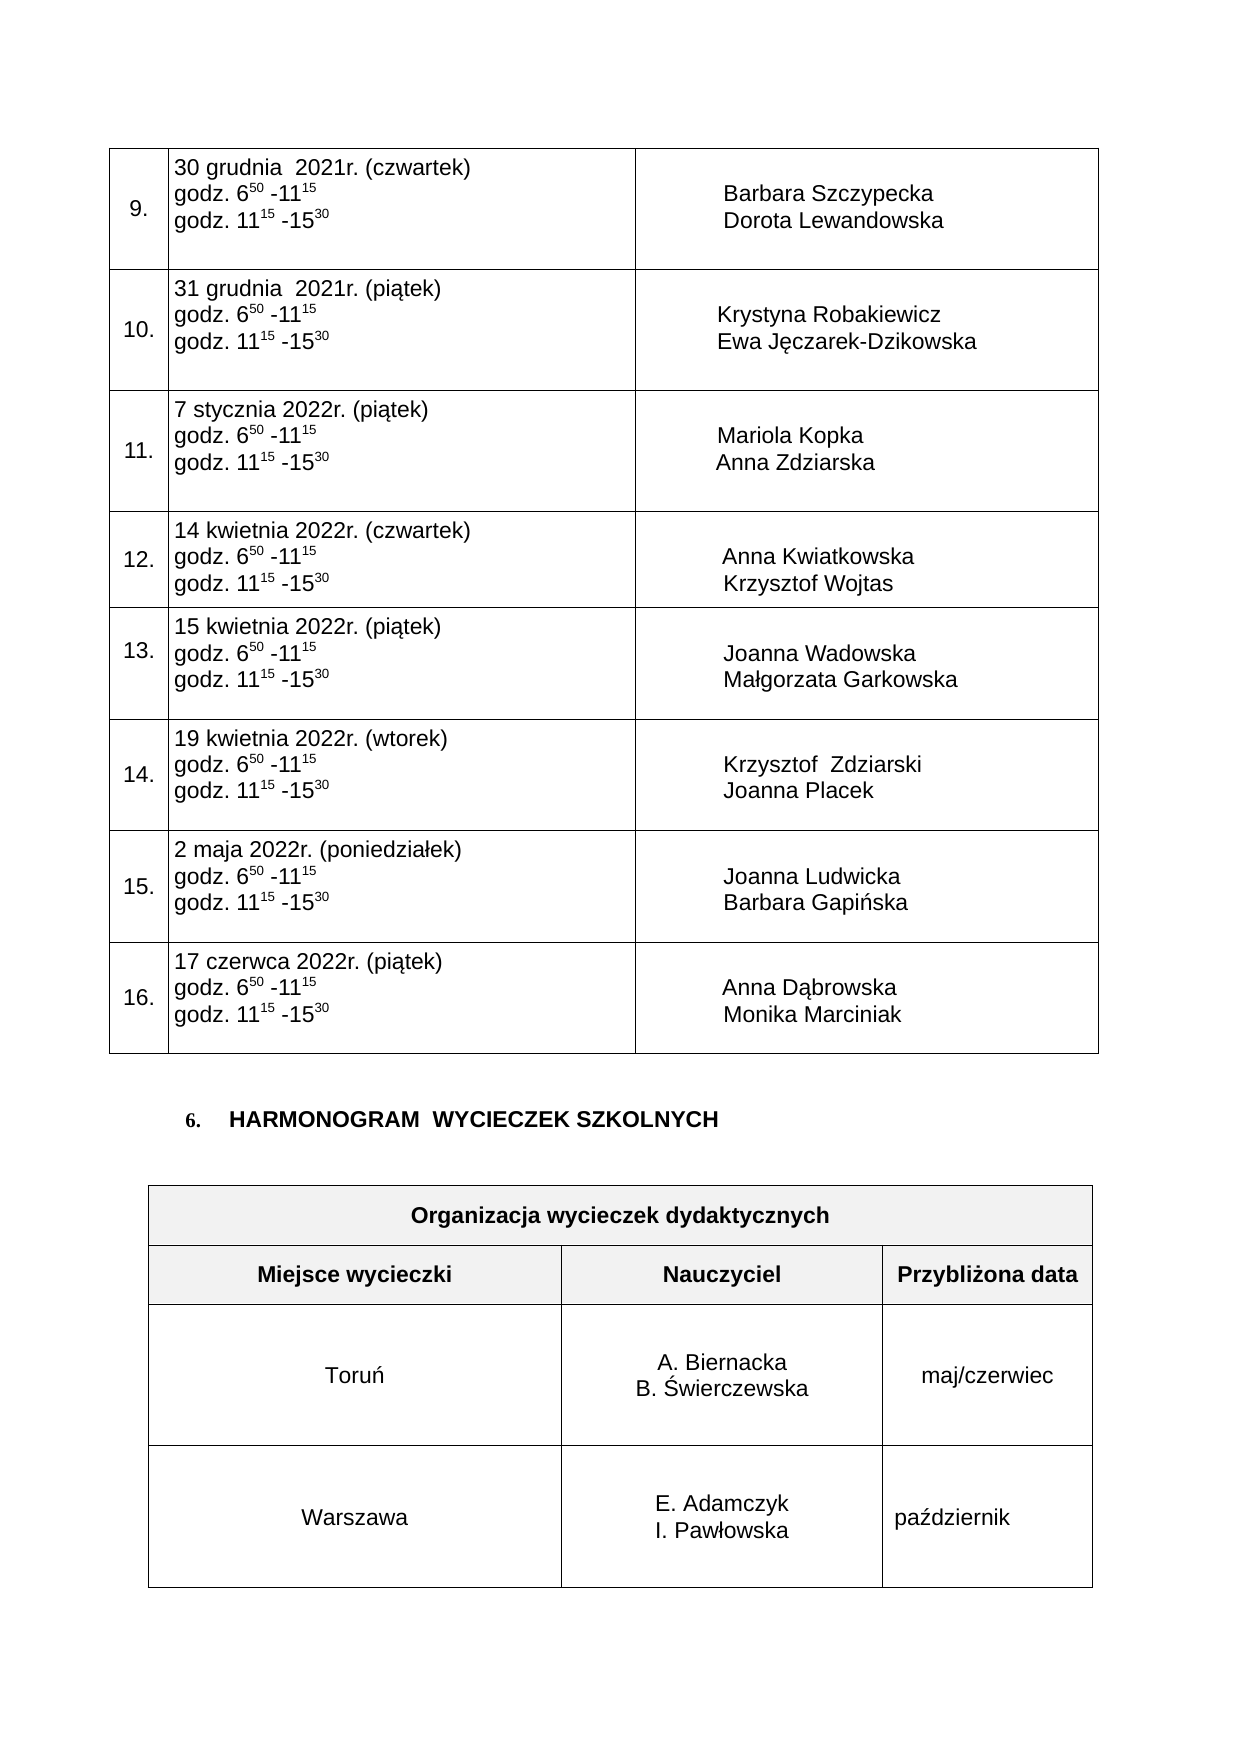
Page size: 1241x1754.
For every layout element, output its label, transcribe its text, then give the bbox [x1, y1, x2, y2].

table_cell Warszawa [149, 1446, 561, 1587]
table_cell 14. [110, 720, 168, 830]
table_cell 7 stycznia 2022r. (piątek) godz. 650 -1115 godz. 1115 -1530 [169, 391, 635, 511]
table_cell 12. [110, 512, 168, 607]
table_cell 19 kwietnia 2022r. (wtorek) godz. 650 -1115 godz. 1115 -1530 [169, 720, 635, 830]
table_cell Miejsce wycieczki [149, 1246, 561, 1303]
table_cell Anna Kwiatkowska Krzysztof Wojtas [636, 512, 1098, 607]
table_cell E. Adamczyk I. Pawłowska [562, 1446, 882, 1587]
table_cell Nauczyciel [562, 1246, 882, 1303]
table_cell A. Biernacka B. Świerczewska [562, 1305, 882, 1445]
table_cell Barbara Szczypecka Dorota Lewandowska [636, 149, 1098, 269]
list HARMONOGRAM WYCIECZEK SZKOLNYCH [185, 1106, 1093, 1133]
table_cell Joanna Wadowska Małgorzata Garkowska [636, 608, 1098, 718]
table_header Organizacja wycieczek dydaktycznych [149, 1186, 1092, 1244]
table_cell Toruń [149, 1305, 561, 1445]
table_cell 2 maja 2022r. (poniedziałek) godz. 650 -1115 godz. 1115 -1530 [169, 831, 635, 942]
table_cell 15. [110, 831, 168, 942]
table_cell 30 grudnia 2021r. (czwartek) godz. 650 -1115 godz. 1115 -1530 [169, 149, 635, 269]
table_cell 14 kwietnia 2022r. (czwartek) godz. 650 -1115 godz. 1115 -1530 [169, 512, 635, 607]
table_cell Joanna Ludwicka Barbara Gapińska [636, 831, 1098, 942]
table_cell Krzysztof Zdziarski Joanna Placek [636, 720, 1098, 830]
table_cell 13. [110, 608, 168, 718]
table_cell 10. [110, 270, 168, 390]
table_cell Mariola Kopka Anna Zdziarska [636, 391, 1098, 511]
table_cell Przybliżona data [883, 1246, 1092, 1303]
table_cell 9. [110, 149, 168, 269]
table_cell Krystyna Robakiewicz Ewa Jęczarek-Dzikowska [636, 270, 1098, 390]
table_cell maj/czerwiec [883, 1305, 1092, 1445]
table_cell 17 czerwca 2022r. (piątek) godz. 650 -1115 godz. 1115 -1530 [169, 943, 635, 1053]
table_cell październik [883, 1446, 1092, 1587]
table_cell 16. [110, 943, 168, 1053]
table_cell 31 grudnia 2021r. (piątek) godz. 650 -1115 godz. 1115 -1530 [169, 270, 635, 390]
table_cell 15 kwietnia 2022r. (piątek) godz. 650 -1115 godz. 1115 -1530 [169, 608, 635, 718]
table_cell 11. [110, 391, 168, 511]
table_cell Anna Dąbrowska Monika Marciniak [636, 943, 1098, 1053]
